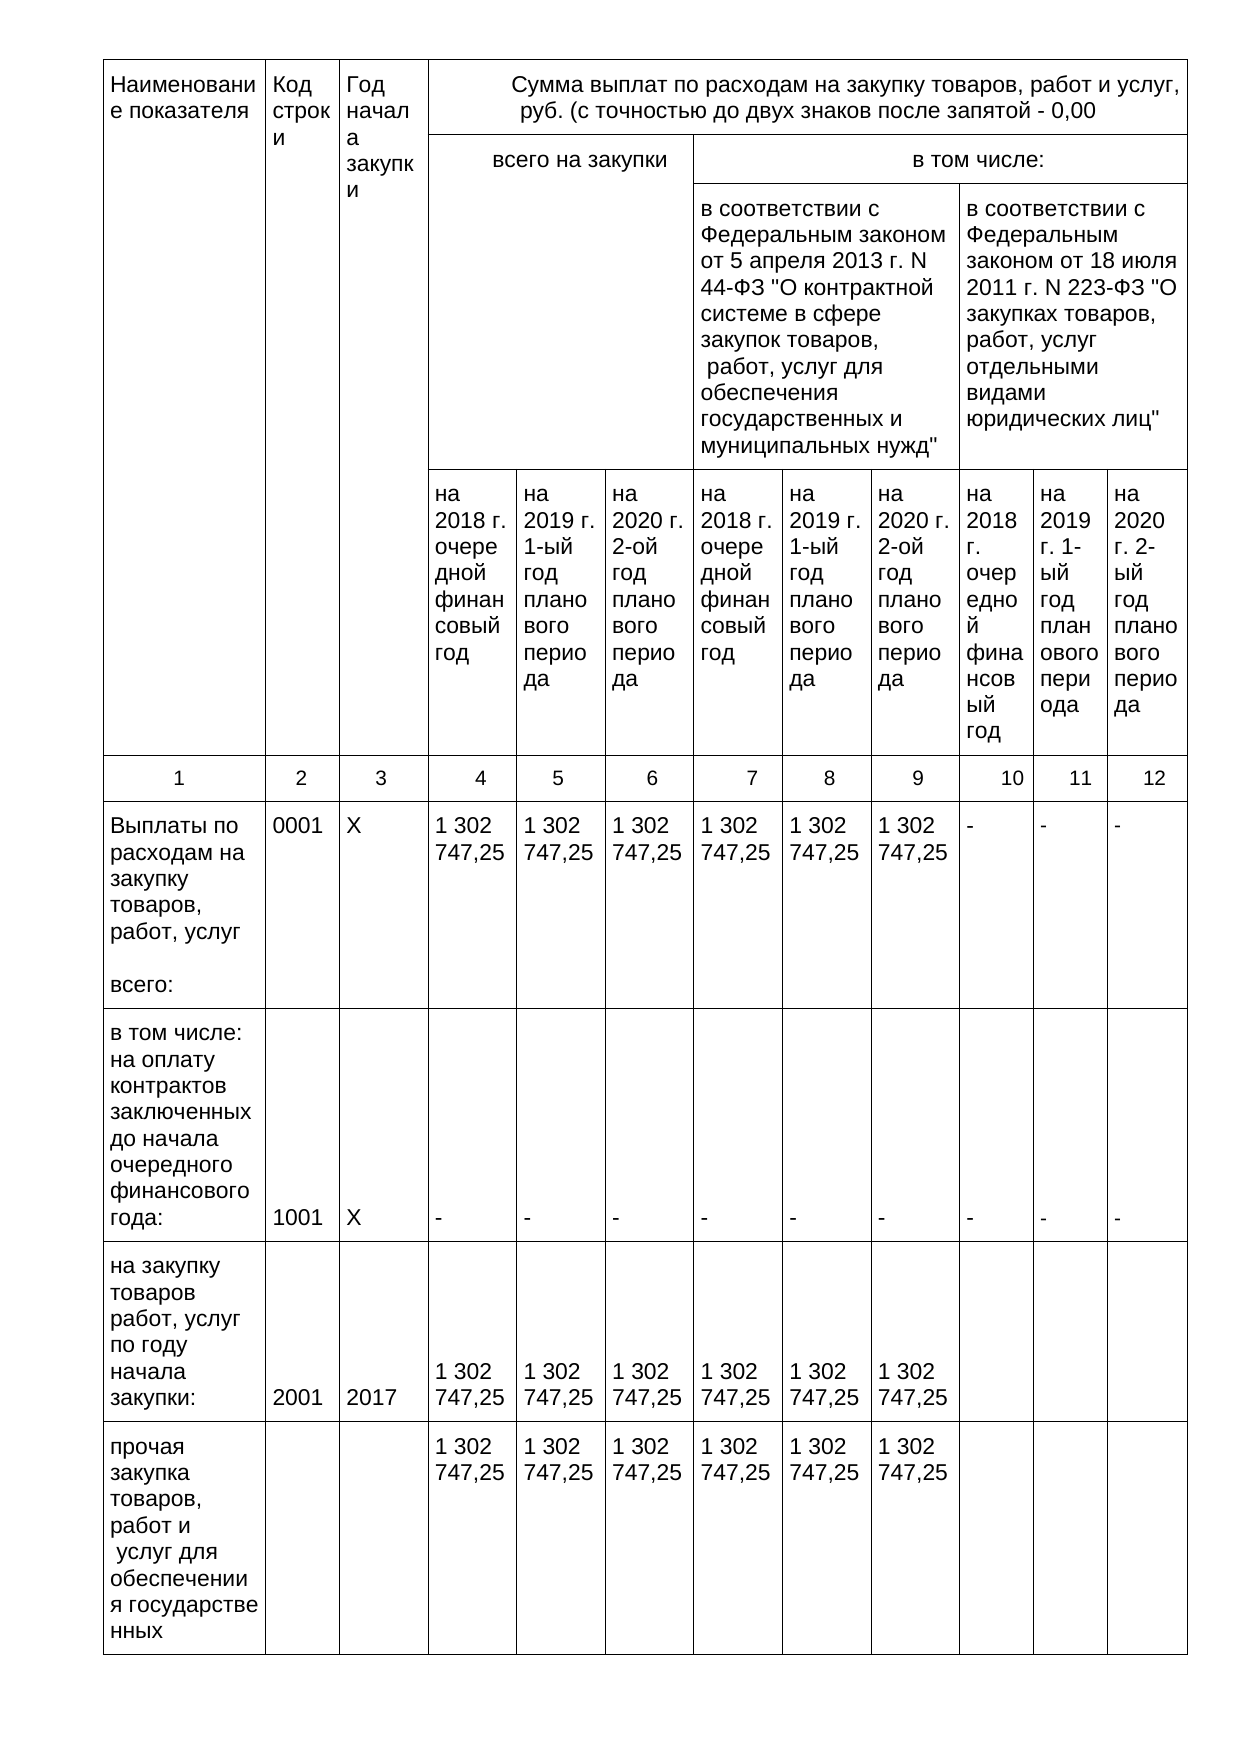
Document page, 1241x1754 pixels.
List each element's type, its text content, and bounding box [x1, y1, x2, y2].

table_cell [340, 1422, 428, 1654]
table_cell в соответствии с Федеральным законом от 18 июля . N 223-ФЗ "О закупках товаров, работ, услуг отдельными видами юридических лиц" [960, 184, 1187, 469]
table_cell - [872, 1009, 959, 1241]
table_cell 3 [340, 756, 428, 801]
table_cell 1 302 747,25 [783, 1242, 871, 1421]
table_cell 2017 [340, 1242, 428, 1421]
table_cell 1 302 747,25 [429, 802, 516, 1007]
table_cell 1 [104, 756, 265, 801]
table_cell - [694, 1009, 782, 1241]
table_header Код строки [266, 60, 339, 754]
table_cell 1 302 747,25 [872, 1242, 959, 1421]
table_cell [960, 1422, 1033, 1654]
table_cell 4 [429, 756, 516, 801]
table_cell [1034, 1422, 1107, 1654]
table_cell в соответствии с Федеральным законом от 5 апреля . N 44-ФЗ "О контрактной системе в сфере закупок товаров, работ, услуг для обеспечения государственных и муниципальных нужд" [694, 184, 959, 469]
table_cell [104, 1422, 265, 1654]
table_header Год начала закупки [340, 60, 428, 754]
table_cell 1 302 747,25 [694, 1422, 782, 1654]
table_cell в том числе: на оплату контрактов заключенных до начала очередного финансового года: [104, 1009, 265, 1241]
table_cell на закупку товаров работ, услуг по году начала закупки: [104, 1242, 265, 1421]
table_cell 9 [872, 756, 959, 801]
table_cell 1 302 747,25 [694, 1242, 782, 1421]
table_cell 10 [960, 756, 1033, 801]
table_cell - [1108, 802, 1187, 1007]
table_cell 0001 [266, 802, 339, 1007]
table_cell - [1108, 1009, 1187, 1241]
table_cell 1 302 747,25 [429, 1242, 516, 1421]
table_cell 6 [606, 756, 693, 801]
table_cell - [960, 802, 1033, 1007]
table_cell [266, 1422, 339, 1654]
table_cell 12 [1108, 756, 1187, 801]
table_cell 2001 [266, 1242, 339, 1421]
table_cell 1 302 747,25 [783, 802, 871, 1007]
table_cell [1034, 1242, 1107, 1421]
table_cell 7 [694, 756, 782, 801]
table_cell X [340, 1009, 428, 1241]
table_cell - [1034, 1009, 1107, 1241]
table_cell - [783, 1009, 871, 1241]
table_cell 2 [266, 756, 339, 801]
table_cell - [960, 1009, 1033, 1241]
table_cell 1 302 747,25 [694, 802, 782, 1007]
table_cell [1108, 1242, 1187, 1421]
table_header Сумма выплат по расходам на закупку товаров, работ и услуг, руб. (с точностью до двух знаков после запятой - 0,00 [429, 60, 1187, 134]
table_cell [1108, 1422, 1187, 1654]
table_cell 1 302 747,25 [517, 1242, 605, 1421]
table_cell 1 302 747,25 [429, 1422, 516, 1654]
table_cell 1 302 747,25 [606, 1242, 693, 1421]
table_cell на 2020 г. 2-ый год планового периода [1108, 470, 1187, 754]
table_cell - [517, 1009, 605, 1241]
table_cell 1 302 747,25 [872, 1422, 959, 1654]
table_cell на 2020 г. 2-ой год планового периода [606, 470, 693, 754]
table_cell X [340, 802, 428, 1007]
table_cell 11 [1034, 756, 1107, 801]
table_cell 1 302 747,25 [783, 1422, 871, 1654]
table_cell 1 302 747,25 [606, 802, 693, 1007]
table_cell на 2019 г. 1-ый год планового периода [517, 470, 605, 754]
table_cell на 2019 г. 1-ый год планового периода [783, 470, 871, 754]
table_cell на 2020 г. 2-ой год планового периода [872, 470, 959, 754]
table_header Наименование показателя [104, 60, 265, 754]
table_cell на 2019 г. 1-ый год планового периода [1034, 470, 1107, 754]
table_cell - [1034, 802, 1107, 1007]
table_cell - [429, 1009, 516, 1241]
table_cell [960, 1242, 1033, 1421]
table_cell на 2018 г. очередной финансовый год [960, 470, 1033, 754]
table_cell 5 [517, 756, 605, 801]
table_cell на 2018 г. очередной финансовый год [694, 470, 782, 754]
table_cell на 2018 г. очередной финансовый год [429, 470, 516, 754]
table_cell 8 [783, 756, 871, 801]
table_cell 1001 [266, 1009, 339, 1241]
table_cell 1 302 747,25 [517, 1422, 605, 1654]
table_cell 1 302 747,25 [872, 802, 959, 1007]
table_cell Выплаты по расходам на закупку товаров, работ, услуг всего: [104, 802, 265, 1007]
table_cell 1 302 747,25 [517, 802, 605, 1007]
table_cell в том числе: [694, 135, 1187, 183]
table_cell - [606, 1009, 693, 1241]
table_cell всего на закупки [429, 135, 693, 469]
table_cell 1 302 747,25 [606, 1422, 693, 1654]
